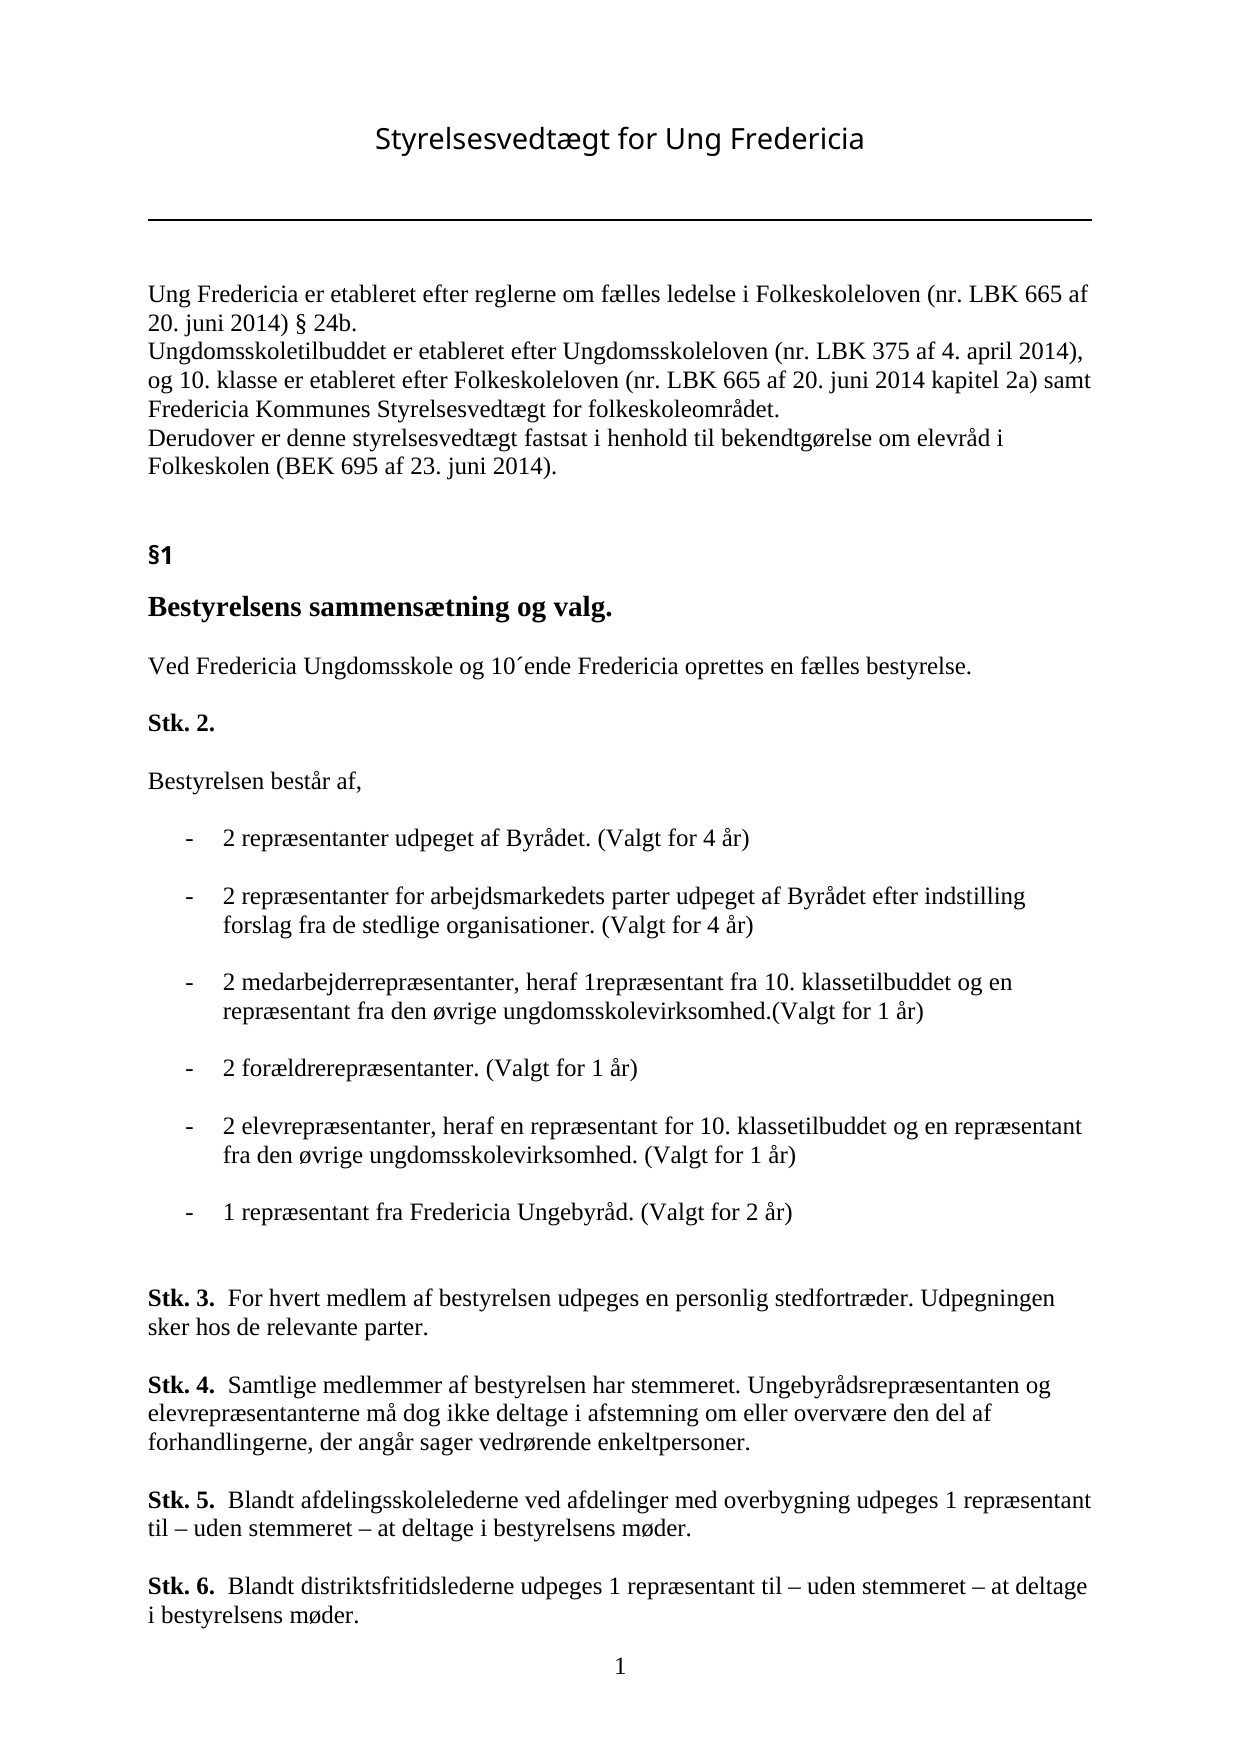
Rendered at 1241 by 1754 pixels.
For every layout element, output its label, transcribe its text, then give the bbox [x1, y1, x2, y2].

list 2 medarbejderrepræsentanter, heraf 1repræsentant fra 10. klassetilbuddet og en repræsentant fra den øvrige ungdomsskolevirksomhed.(Valgt for 1 år) [185, 967, 1092, 1025]
text Ungdomsskoletilbuddet er etableret efter Ungdomsskoleloven (nr. LBK 375 af 4. april 2014), og 10. klasse er etableret efter Folkeskoleloven (nr. LBK 665 af 20. juni 2014 kapitel 2a) samt Fredericia Kommunes Styrelsesvedtægt for folkeskoleområdet. [148, 336, 1092, 423]
list 2 repræsentanter udpeget af Byrådet. (Valgt for 4 år) [185, 823, 1092, 852]
text Derudover er denne styrelsesvedtægt fastsat i henhold til bekendtgørelse om elevråd i Folkeskolen (BEK 695 af 23. juni 2014). [148, 423, 1092, 480]
text Stk. 5. Blandt afdelingsskolelederne ved afdelinger med overbygning udpeges 1 repræsentant til – uden stemmeret – at deltage i bestyrelsens møder. [148, 1485, 1092, 1542]
list 2 elevrepræsentanter, heraf en repræsentant for 10. klassetilbuddet og en repræsentant fra den øvrige ungdomsskolevirksomhed. (Valgt for 1 år) [185, 1111, 1092, 1168]
list 1 repræsentant fra Fredericia Ungebyråd. (Valgt for 2 år) [185, 1197, 1092, 1226]
list 2 forældrerepræsentanter. (Valgt for 1 år) [185, 1053, 1092, 1082]
list 2 repræsentanter for arbejdsmarkedets parter udpeget af Byrådet efter indstilling forslag fra de stedlige organisationer. (Valgt for 4 år) [185, 881, 1092, 938]
text Ved Fredericia Ungdomsskole og 10´ende Fredericia oprettes en fælles bestyrelse. [148, 651, 1092, 680]
text §1 [148, 538, 1092, 572]
text Bestyrelsen består af, [148, 766, 1092, 795]
text Stk. 2. [148, 708, 1092, 737]
text Stk. 4. Samtlige medlemmer af bestyrelsen har stemmeret. Ungebyrådsrepræsentanten og elevrepræsentanterne må dog ikke deltage i afstemning om eller overvære den del af forhandlingerne, der angår sager vedrørende enkeltpersoner. [148, 1370, 1092, 1456]
text Bestyrelsens sammensætning og valg. [148, 589, 1092, 622]
text Ung Fredericia er etableret efter reglerne om fælles ledelse i Folkeskoleloven (nr. LBK 665 af 20. juni 2014) § 24b. [148, 279, 1092, 336]
text Styrelsesvedtægt for Ung Fredericia [148, 118, 1092, 158]
text Stk. 6. Blandt distriktsfritidslederne udpeges 1 repræsentant til – uden stemmeret – at deltage i bestyrelsens møder. [148, 1571, 1092, 1628]
text Stk. 3. For hvert medlem af bestyrelsen udpeges en personlig stedfortræder. Udpegningen sker hos de relevante parter. [148, 1283, 1092, 1341]
